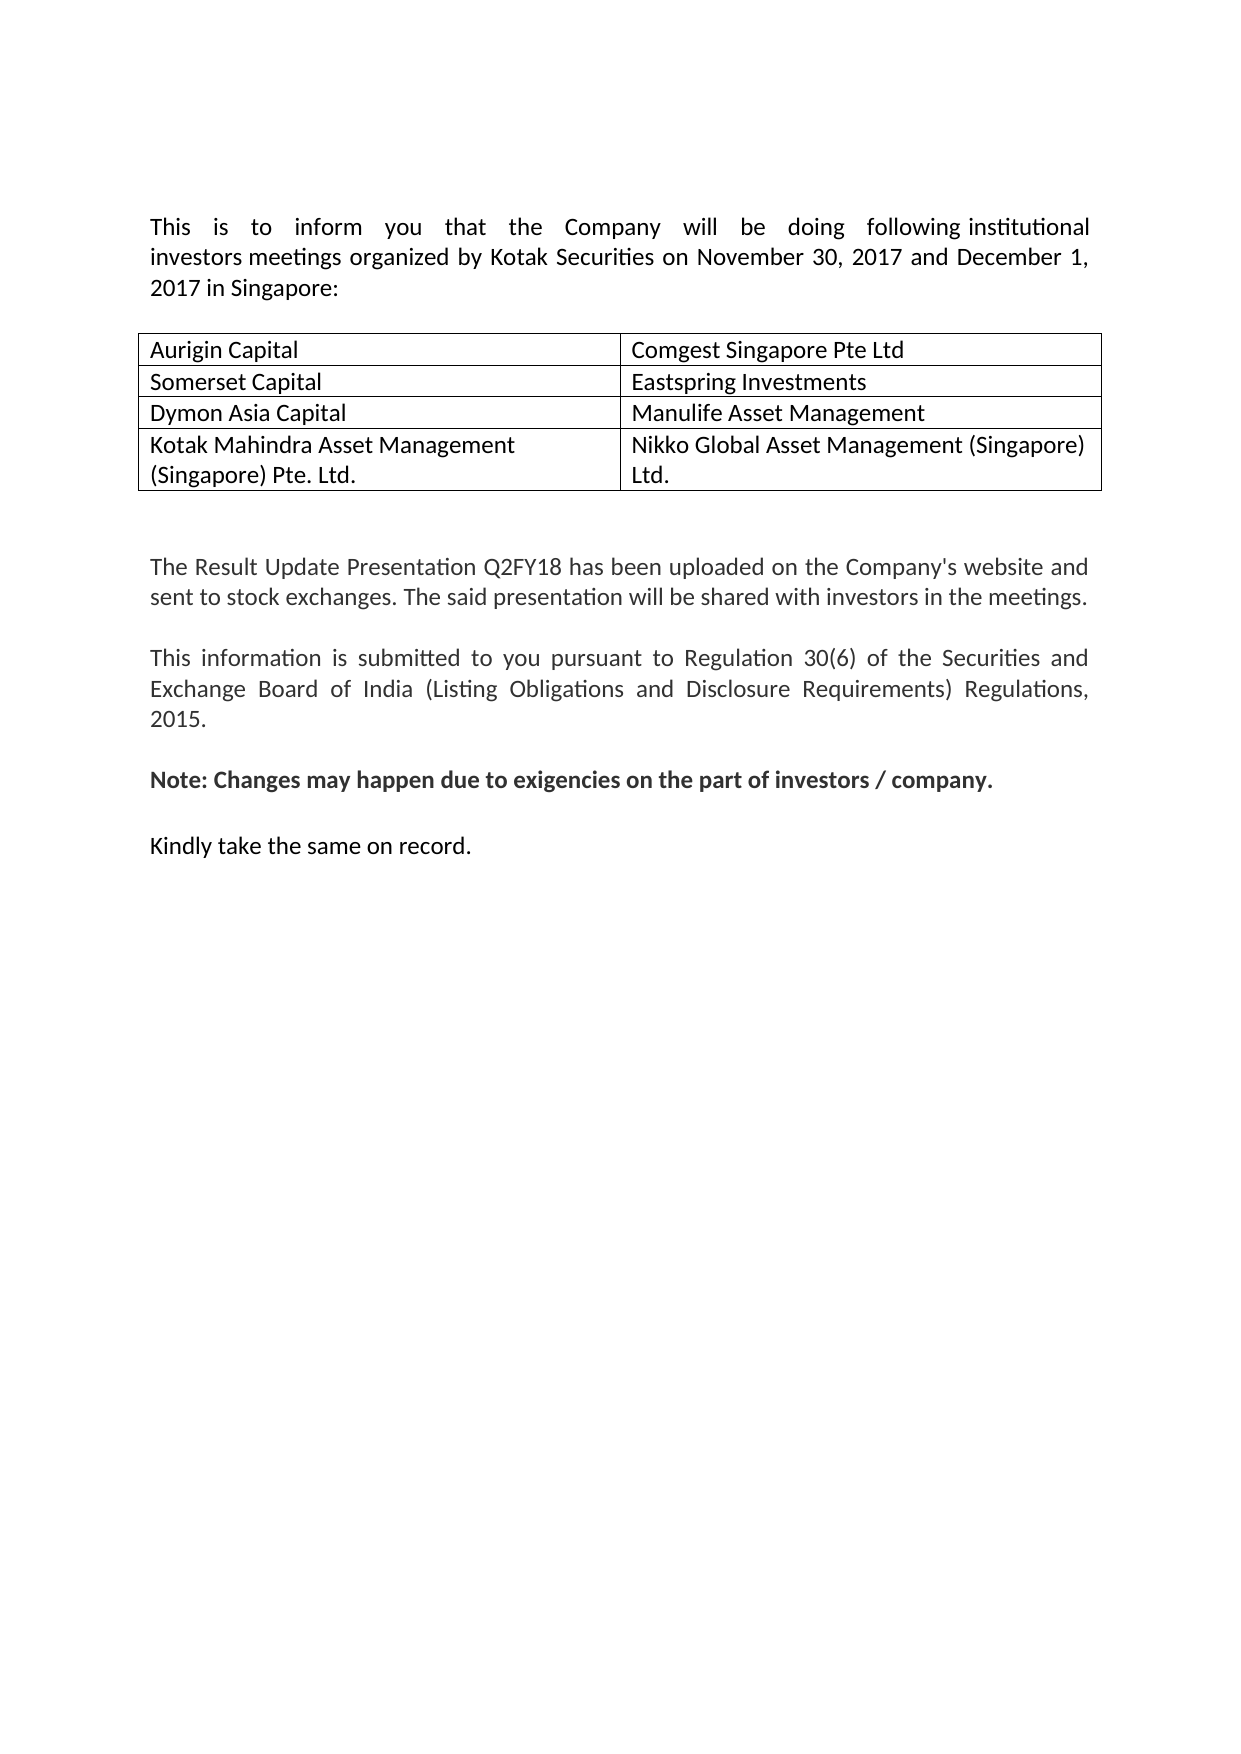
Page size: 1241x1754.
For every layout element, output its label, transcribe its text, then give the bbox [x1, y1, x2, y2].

table_cell Nikko Global Asset Management (Singapore) Ltd. [621, 429, 1101, 490]
text This information is submitted to you pursuant to Regulation 30(6) of the Securities and Exchange Board of India (Listing Obligations and Disclosure Requirements) Regulations, 2015. [150, 642, 1090, 734]
table_header Aurigin Capital [139, 334, 620, 365]
text Note: Changes may happen due to exigencies on the part of investors / company. [150, 764, 1090, 795]
table_cell Kotak Mahindra Asset Management (Singapore) Pte. Ltd. [139, 429, 620, 490]
text The Result Update Presentation Q2FY18 has been uploaded on the Company's website and sent to stock exchanges. The said presentation will be shared with investors in the meetings. [150, 551, 1090, 612]
text Kindly take the same on record. [150, 830, 1090, 860]
table_header Comgest Singapore Pte Ltd [621, 334, 1101, 365]
table_cell Dymon Asia Capital [139, 397, 620, 428]
text This is to inform you that the Company will be doing following institutional investors meetings organized by Kotak Securities on November 30, 2017 and December 1, 2017 in Singapore: [150, 211, 1090, 303]
table_cell Eastspring Investments [621, 366, 1101, 396]
table_cell Somerset Capital [139, 366, 620, 396]
table_cell Manulife Asset Management [621, 397, 1101, 428]
